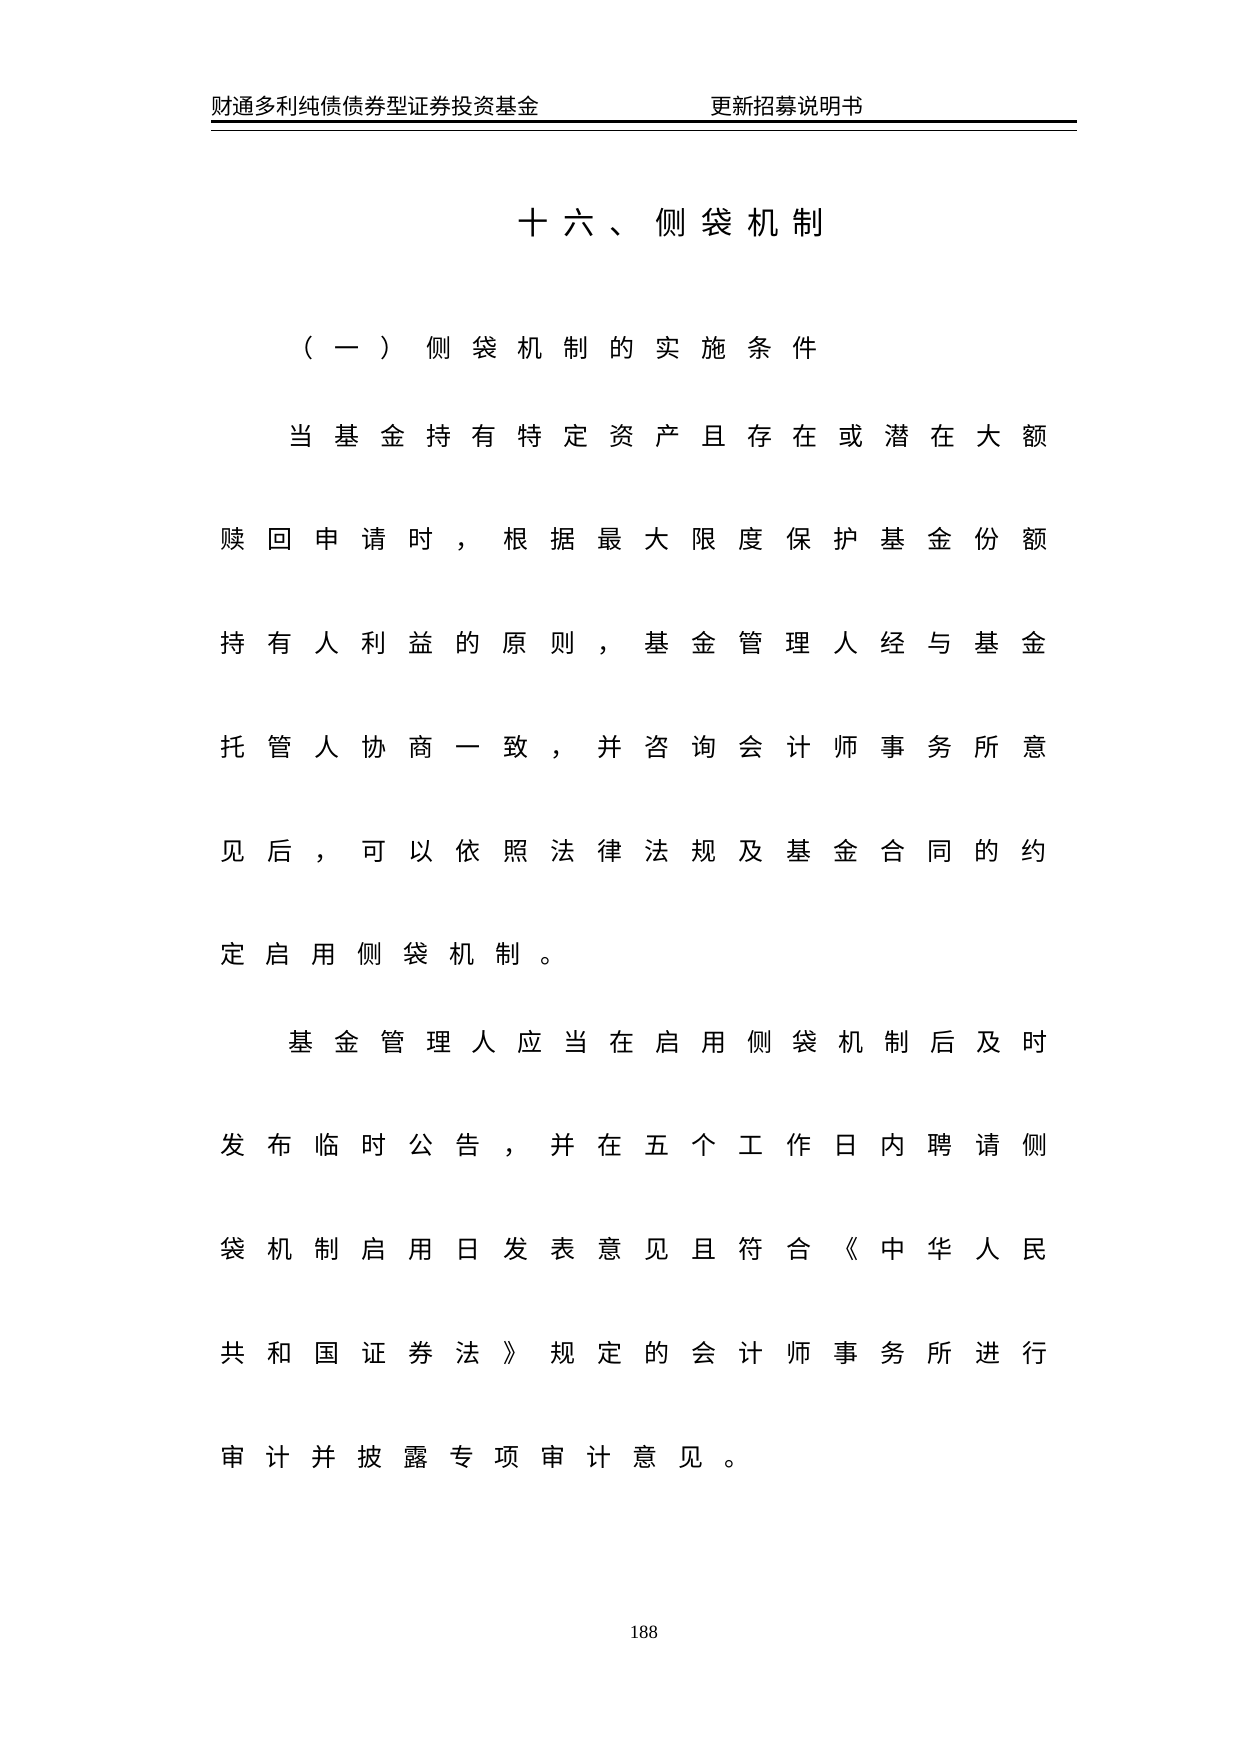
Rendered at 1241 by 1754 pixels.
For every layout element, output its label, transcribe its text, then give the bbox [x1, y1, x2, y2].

subtitle 十六、侧袋机制 [220, 186, 1068, 255]
text （一）侧袋机制的实施条件 [220, 312, 1068, 381]
text 当基金持有特定资产且存在或潜在大额赎回申请时，根据最大限度保护基金份额持有人利益的原则，基金管理人经与基金托管人协商一致，并咨询会计师事务所意见后，可以依照法律法规及基金合同的约定启用侧袋机制。 [220, 399, 1068, 987]
text 基金管理人应当在启用侧袋机制后及时发布临时公告，并在五个工作日内聘请侧袋机制启用日发表意见且符合《中华人民共和国证券法》规定的会计师事务所进行审计并披露专项审计意见。 [220, 1006, 1068, 1490]
